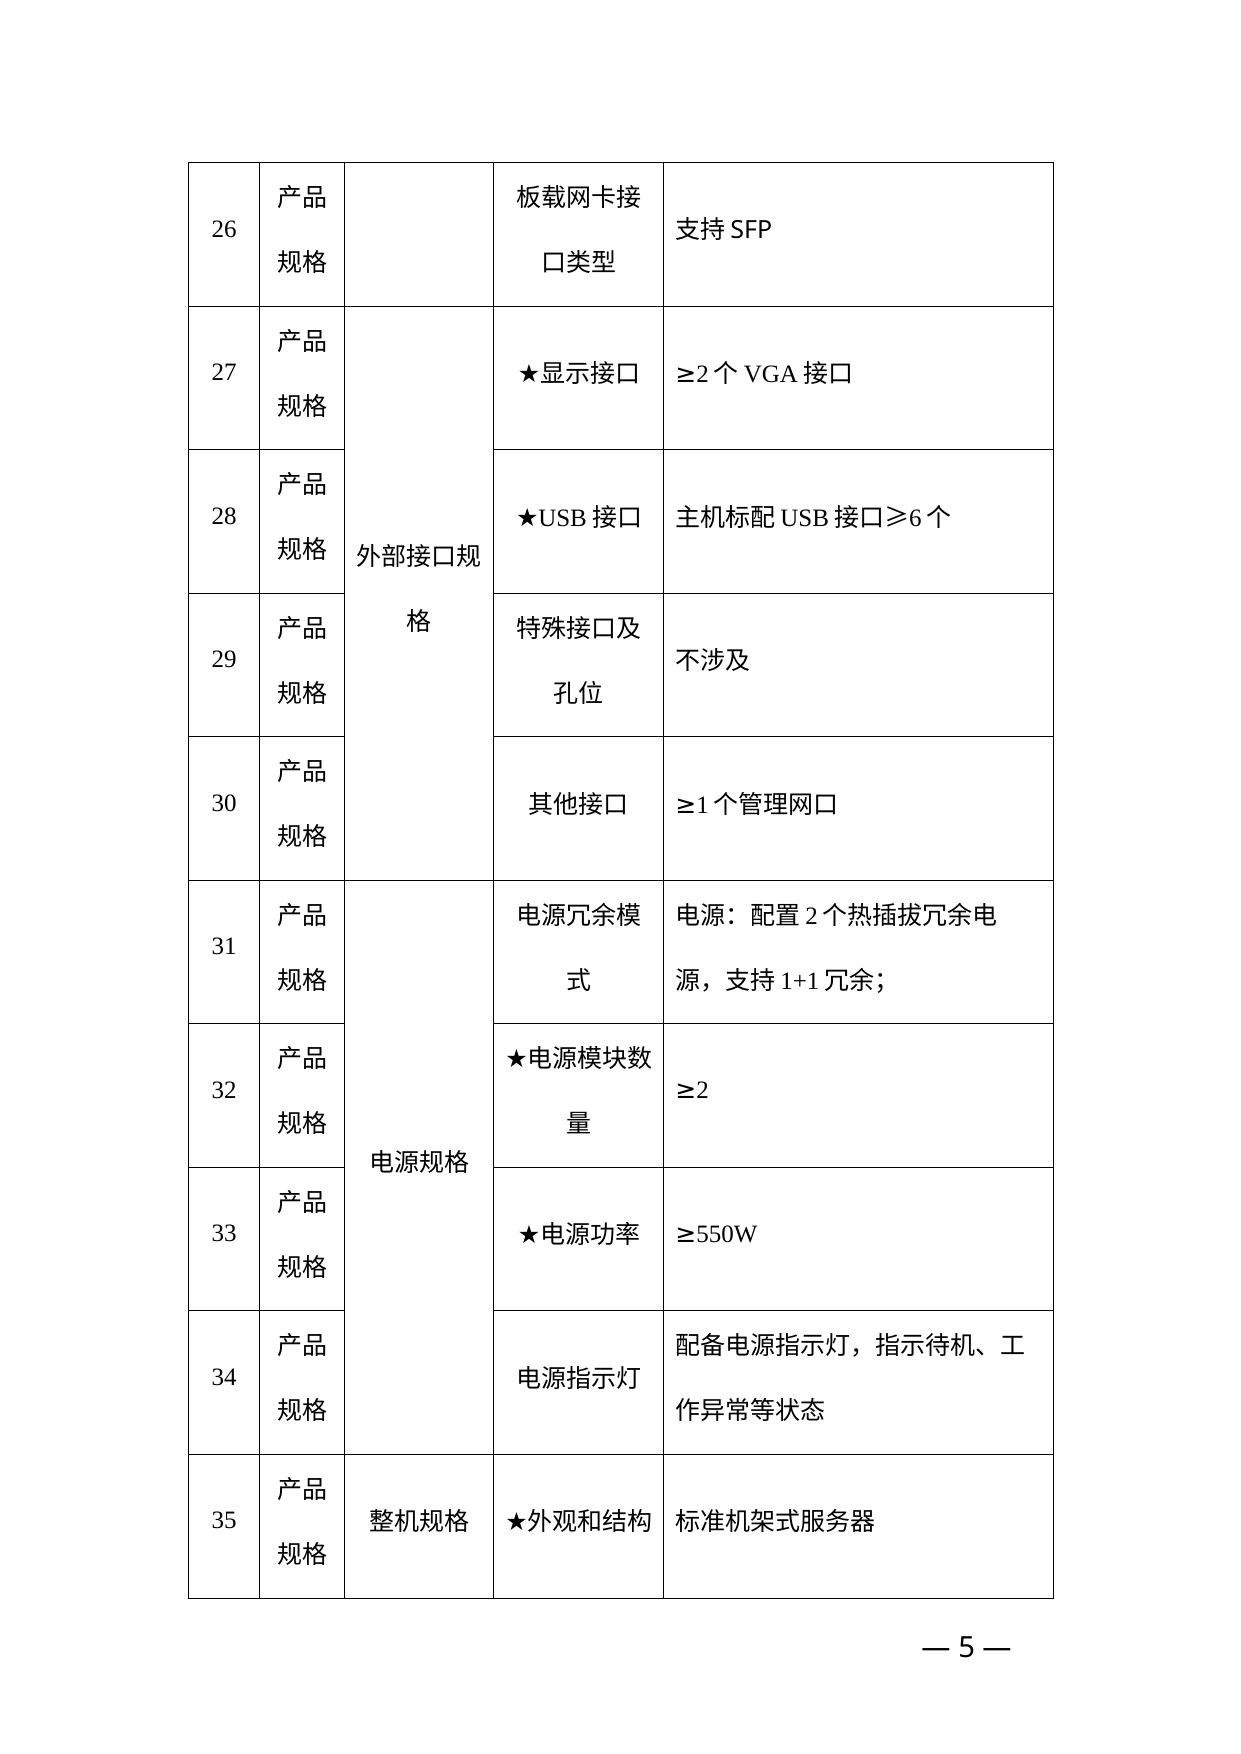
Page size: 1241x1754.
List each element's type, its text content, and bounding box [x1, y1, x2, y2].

table_cell 27 [189, 307, 259, 449]
table_cell 产品规格 [260, 881, 344, 1023]
table_cell 产品规格 [260, 737, 344, 880]
table_cell 电源指示灯 [494, 1311, 663, 1454]
table_cell ★外观和结构 [494, 1455, 663, 1597]
table_cell 标准机架式服务器 [664, 1455, 1053, 1597]
table_cell 不涉及 [664, 594, 1053, 736]
table_cell 电源规格 [345, 881, 493, 1454]
table_cell ★电源模块数量 [494, 1024, 663, 1167]
table_cell 产品规格 [260, 307, 344, 449]
table_cell ★电源功率 [494, 1168, 663, 1310]
table_cell 产品规格 [260, 450, 344, 593]
table_cell 板载网卡接口类型 [494, 163, 663, 306]
table_cell 28 [189, 450, 259, 593]
table_cell 产品规格 [260, 1311, 344, 1454]
table_cell 34 [189, 1311, 259, 1454]
table_cell 29 [189, 594, 259, 736]
table_cell 32 [189, 1024, 259, 1167]
table_cell ≥2个VGA接口 [664, 307, 1053, 449]
table_cell 35 [189, 1455, 259, 1597]
table_cell 电源冗余模式 [494, 881, 663, 1023]
table_cell 产品规格 [260, 594, 344, 736]
table_cell 其他接口 [494, 737, 663, 880]
table_cell 整机规格 [345, 1455, 493, 1597]
table_cell ★USB接口 [494, 450, 663, 593]
table_cell 电源：配置2个热插拔冗余电源，支持1+1冗余； [664, 881, 1053, 1023]
table_cell 产品规格 [260, 163, 344, 306]
table_cell 配备电源指示灯，指示待机、工作异常等状态 [664, 1311, 1053, 1454]
table_cell 支持SFP [664, 163, 1053, 306]
table_cell 外部接口规格 [345, 307, 493, 880]
table_cell ★显示接口 [494, 307, 663, 449]
table_cell ≥550W [664, 1168, 1053, 1310]
table_cell 产品规格 [260, 1024, 344, 1167]
table_cell 26 [189, 163, 259, 306]
table_cell ≥1个管理网口 [664, 737, 1053, 880]
table_cell 33 [189, 1168, 259, 1310]
table_cell 特殊接口及孔位 [494, 594, 663, 736]
table_cell 30 [189, 737, 259, 880]
table_cell 31 [189, 881, 259, 1023]
table_cell 产品规格 [260, 1455, 344, 1597]
table_cell 主机标配USB接口≥6个 [664, 450, 1053, 593]
table_cell ≥2 [664, 1024, 1053, 1167]
table_cell 产品规格 [260, 1168, 344, 1310]
